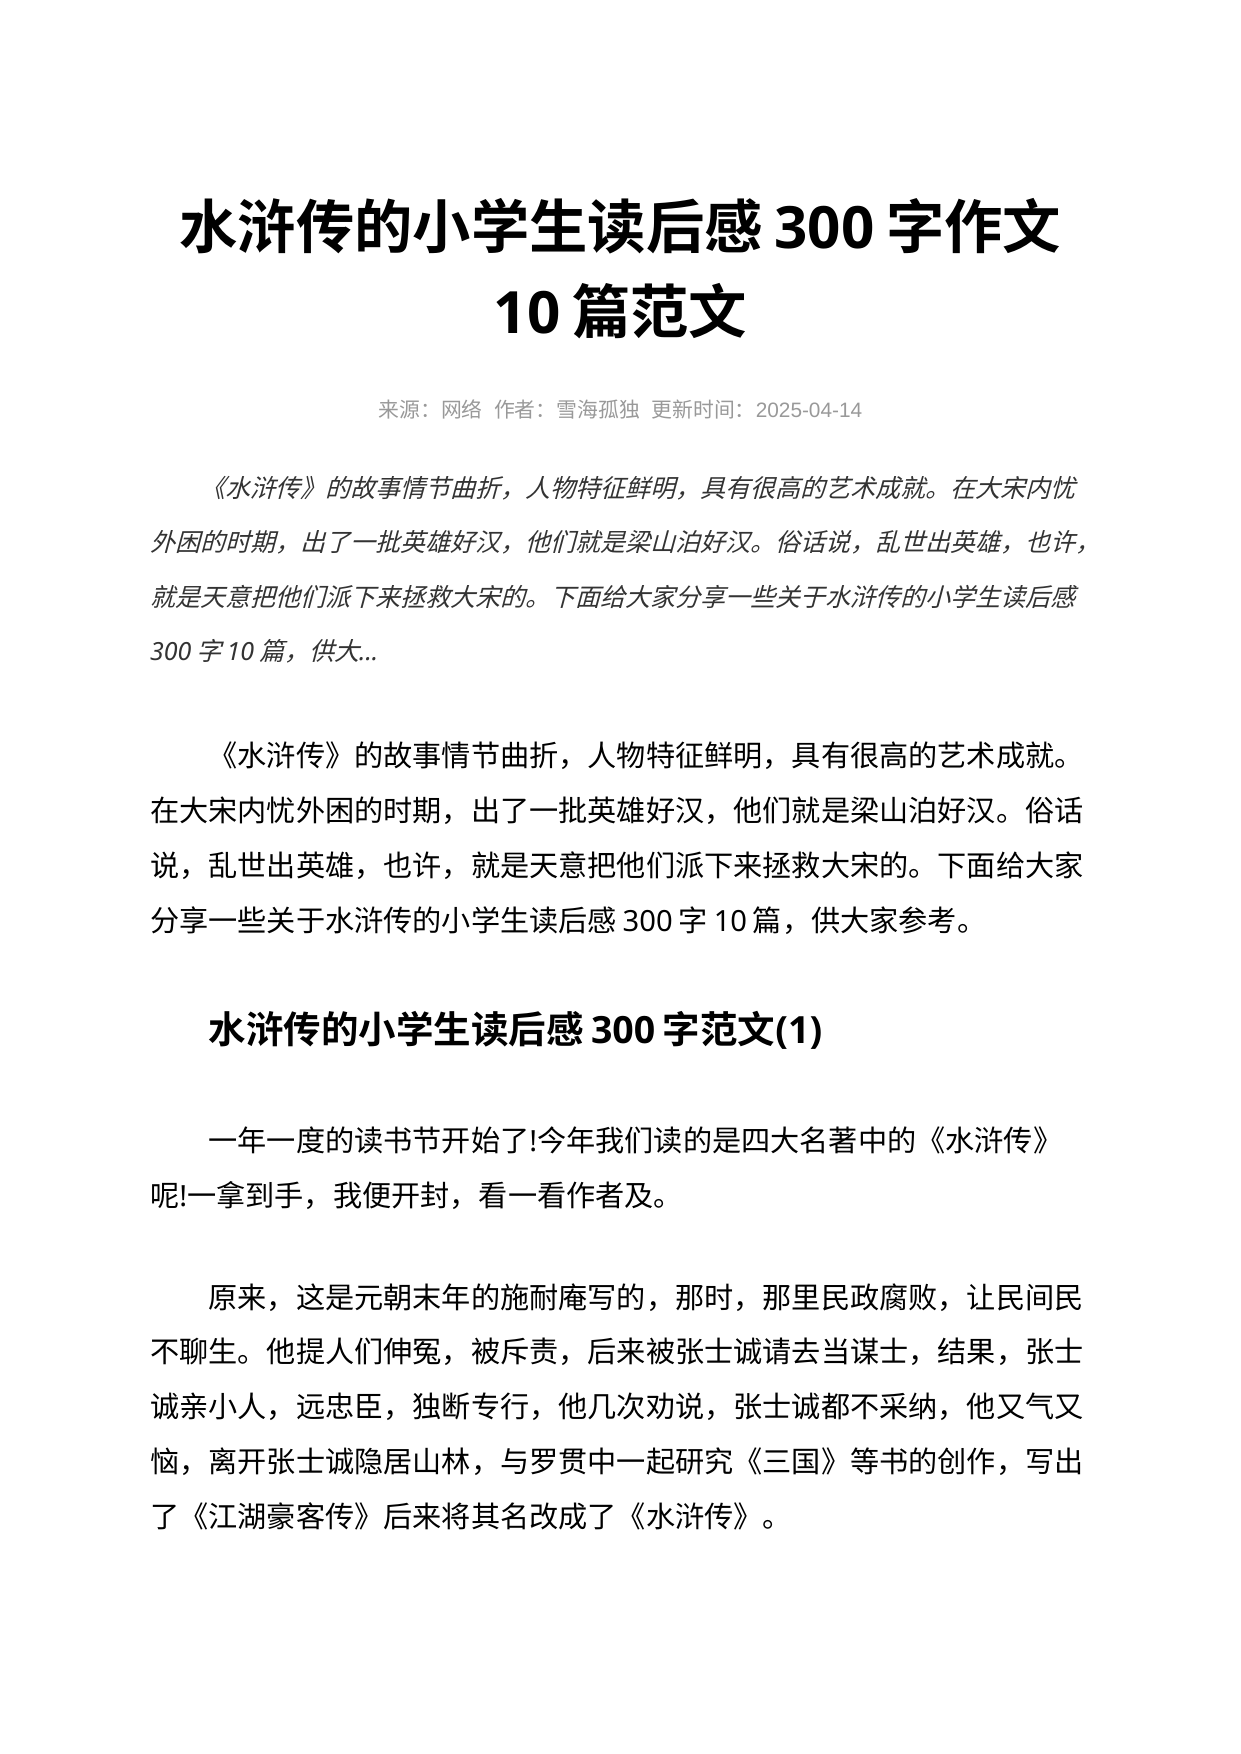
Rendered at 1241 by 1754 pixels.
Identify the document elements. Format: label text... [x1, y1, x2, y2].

text 《水浒传》的故事情节曲折，人物特征鲜明，具有很高的艺术成就。在大宋内忧外困的时期，出了一批英雄好汉，他们就是梁山泊好汉。俗话说，乱世出英雄，也许，就是天意把他们派下来拯救大宋的。下面给大家分享一些关于水浒传的小学生读后感300字10篇，供大家参考。 [150, 733, 1090, 940]
text 《水浒传》的故事情节曲折，人物特征鲜明，具有很高的艺术成就。在大宋内忧外困的时期，出了一批英雄好汉，他们就是梁山泊好汉。俗话说，乱世出英雄，也许，就是天意把他们派下来拯救大宋的。下面给大家分享一些关于水浒传的小学生读后感300字10篇，供大... [150, 468, 1090, 668]
subtitle 水浒传的小学生读后感300字作文10篇范文 [150, 181, 1090, 351]
text 原来，这是元朝末年的施耐庵写的，那时，那里民政腐败，让民间民不聊生。他提人们伸冤，被斥责，后来被张士诚请去当谋士，结果，张士诚亲小人，远忠臣，独断专行，他几次劝说，张士诚都不采纳，他又气又恼，离开张士诚隐居山林，与罗贯中一起研究《三国》等书的创作，写出了《江湖豪客传》后来将其名改成了《水浒传》。 [150, 1274, 1090, 1536]
text 来源：网络 作者：雪海孤独 更新时间：2025-04-14 [150, 398, 1090, 422]
text 水浒传的小学生读后感300字范文(1) [150, 999, 1090, 1054]
text 一年一度的读书节开始了!今年我们读的是四大名著中的《水浒传》呢!一拿到手，我便开封，看一看作者及。 [150, 1117, 1090, 1214]
